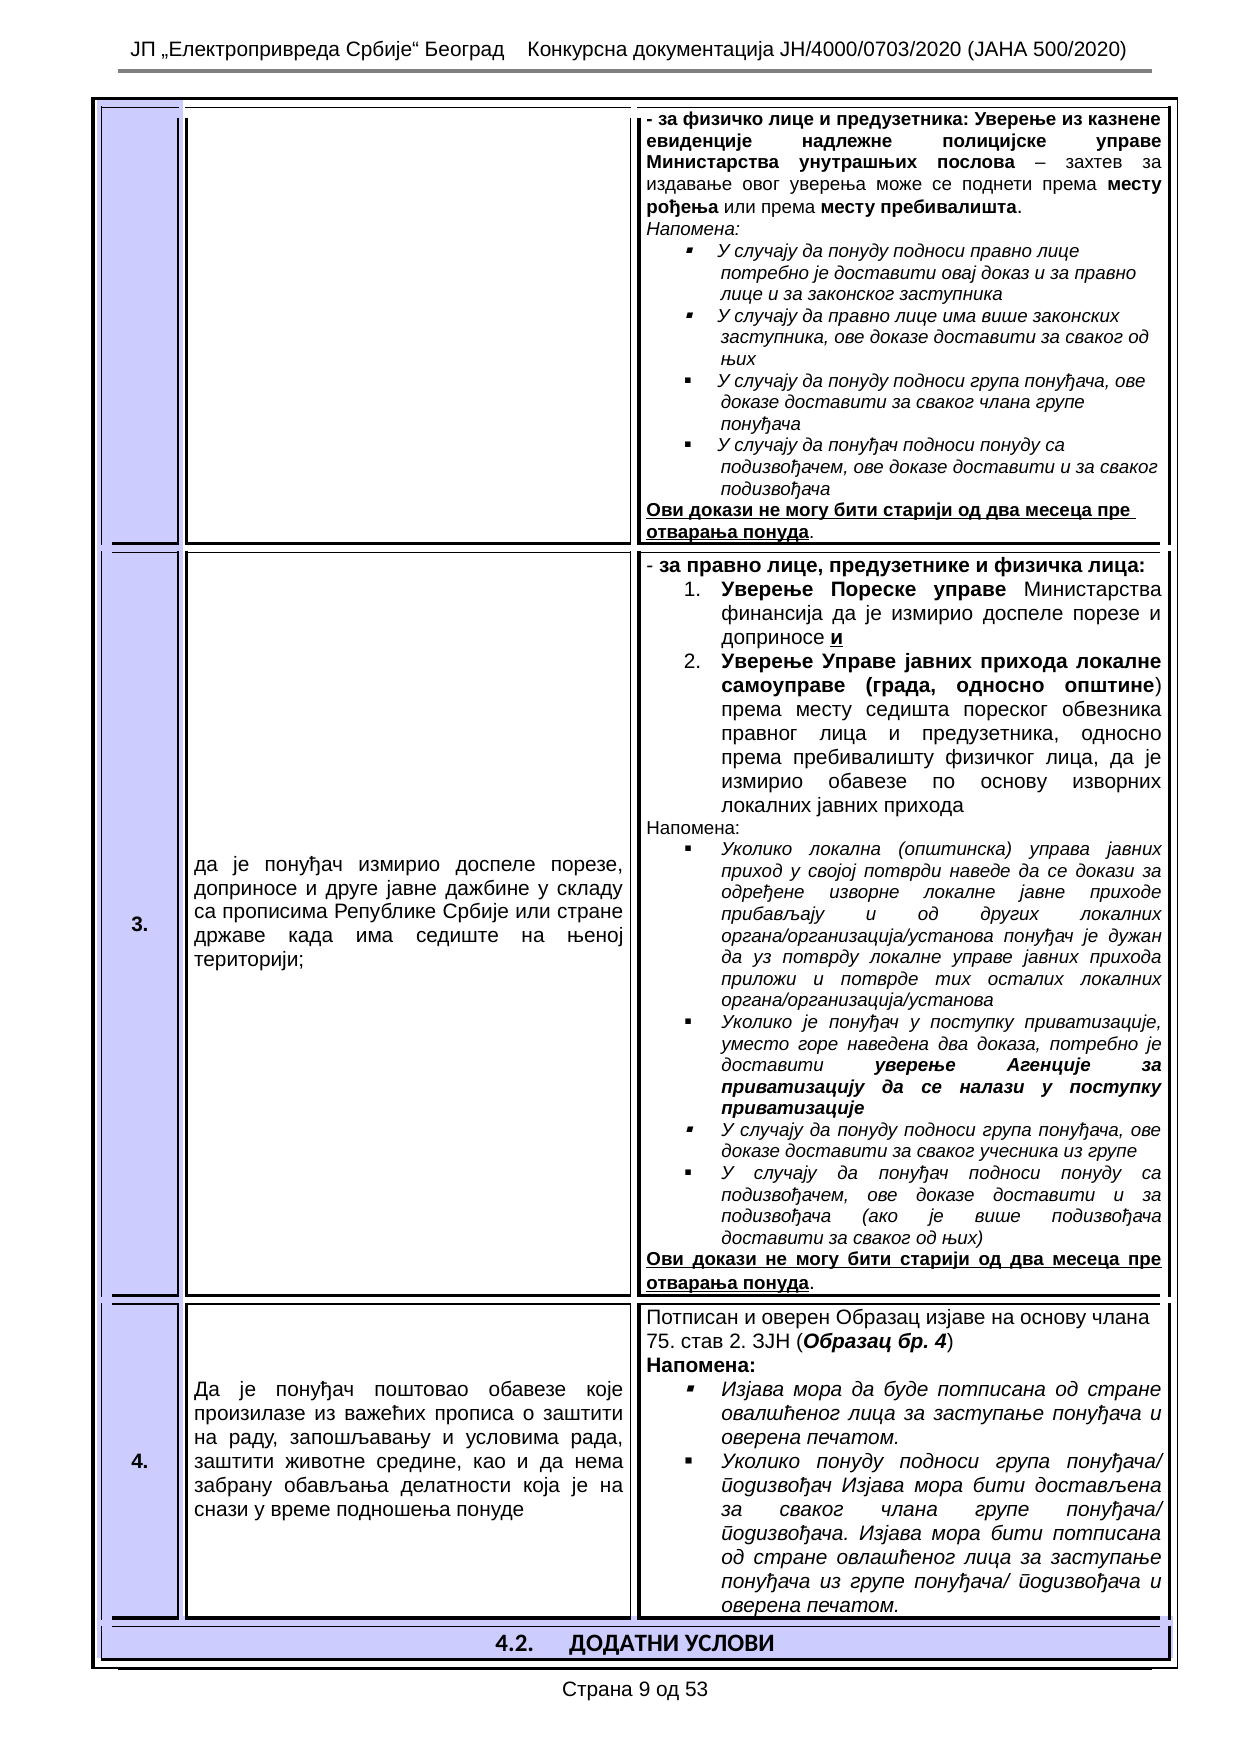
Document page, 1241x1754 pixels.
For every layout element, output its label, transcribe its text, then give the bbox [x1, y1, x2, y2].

table_cell - за правно лице, предузетнике и физичка лица: Уверење Пореске управе Министарства финансија да је измирио доспеле порезе и доприносе и Уверење Управе јавних прихода локалне самоуправе (града, односно општине) према месту седишта пореског обвезника правног лица и предузетника, односно према пребивалишту физичког лица, да је измирио обавезе по основу изворних локалних јавних прихода Напомена: Уколико локална (општинска) управа јавних приход у својој потврди наведе да се докази за одређене изворне локалне јавне приходе прибављају и од других локалних органа/организација/установа понуђач је дужан да уз потврду локалне управе јавних прихода приложи и потврде тих осталих локалних органа/организација/установа Уколико је понуђач у поступку приватизације, уместо горе наведена два доказа, потребно је доставити уверење Агенције за приватизацију да се налази у поступку приватизације У случају да понуду подноси група понуђача, ове доказе доставити за сваког учесника из групе У случају да понуђач подноси понуду са подизвођачем, ове доказе доставити и за подизвођача (ако је више подизвођача доставити за сваког од њих) Ови докази не могу бити старији од два месеца пре отварања понуда. [635, 542, 1173, 1294]
table_cell 2. [97, 100, 183, 542]
table_cell Потписан и оверен Образац изјаве на основу члана 75. став 2. ЗЈН (Образац бр. 4) Напомена: Изјава мора да буде потписана од стране овалшћеног лица за заступање понуђача и оверена печатом. Уколико понуду подноси група понуђача/ подизвођач Изјава мора бити достављена за сваког члана групе понуђача/ подизвођача. Изјава мора бити потписана од стране овлашћеног лица за заступање понуђача из групе понуђача/ подизвођача и оверена печатом. [635, 1294, 1173, 1616]
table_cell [183, 100, 635, 542]
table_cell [635, 100, 1173, 542]
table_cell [97, 1616, 1173, 1658]
table_cell да је понуђач измирио доспеле порезе, доприносе и друге јавне дажбине у складу са прописима Републике Србије или стране државе када има седиште на њеној територији; [183, 542, 635, 1294]
table_cell 4. [97, 1294, 183, 1616]
table_cell Да је понуђач поштовао обавезе које произилазе из важећих прописа о заштити на раду, запошљавању и условима рада, заштити животне средине, као и да нема забрану обављања делатности која је на снази у време подношења понуде [183, 1294, 635, 1616]
table_cell 3. [97, 542, 183, 1294]
